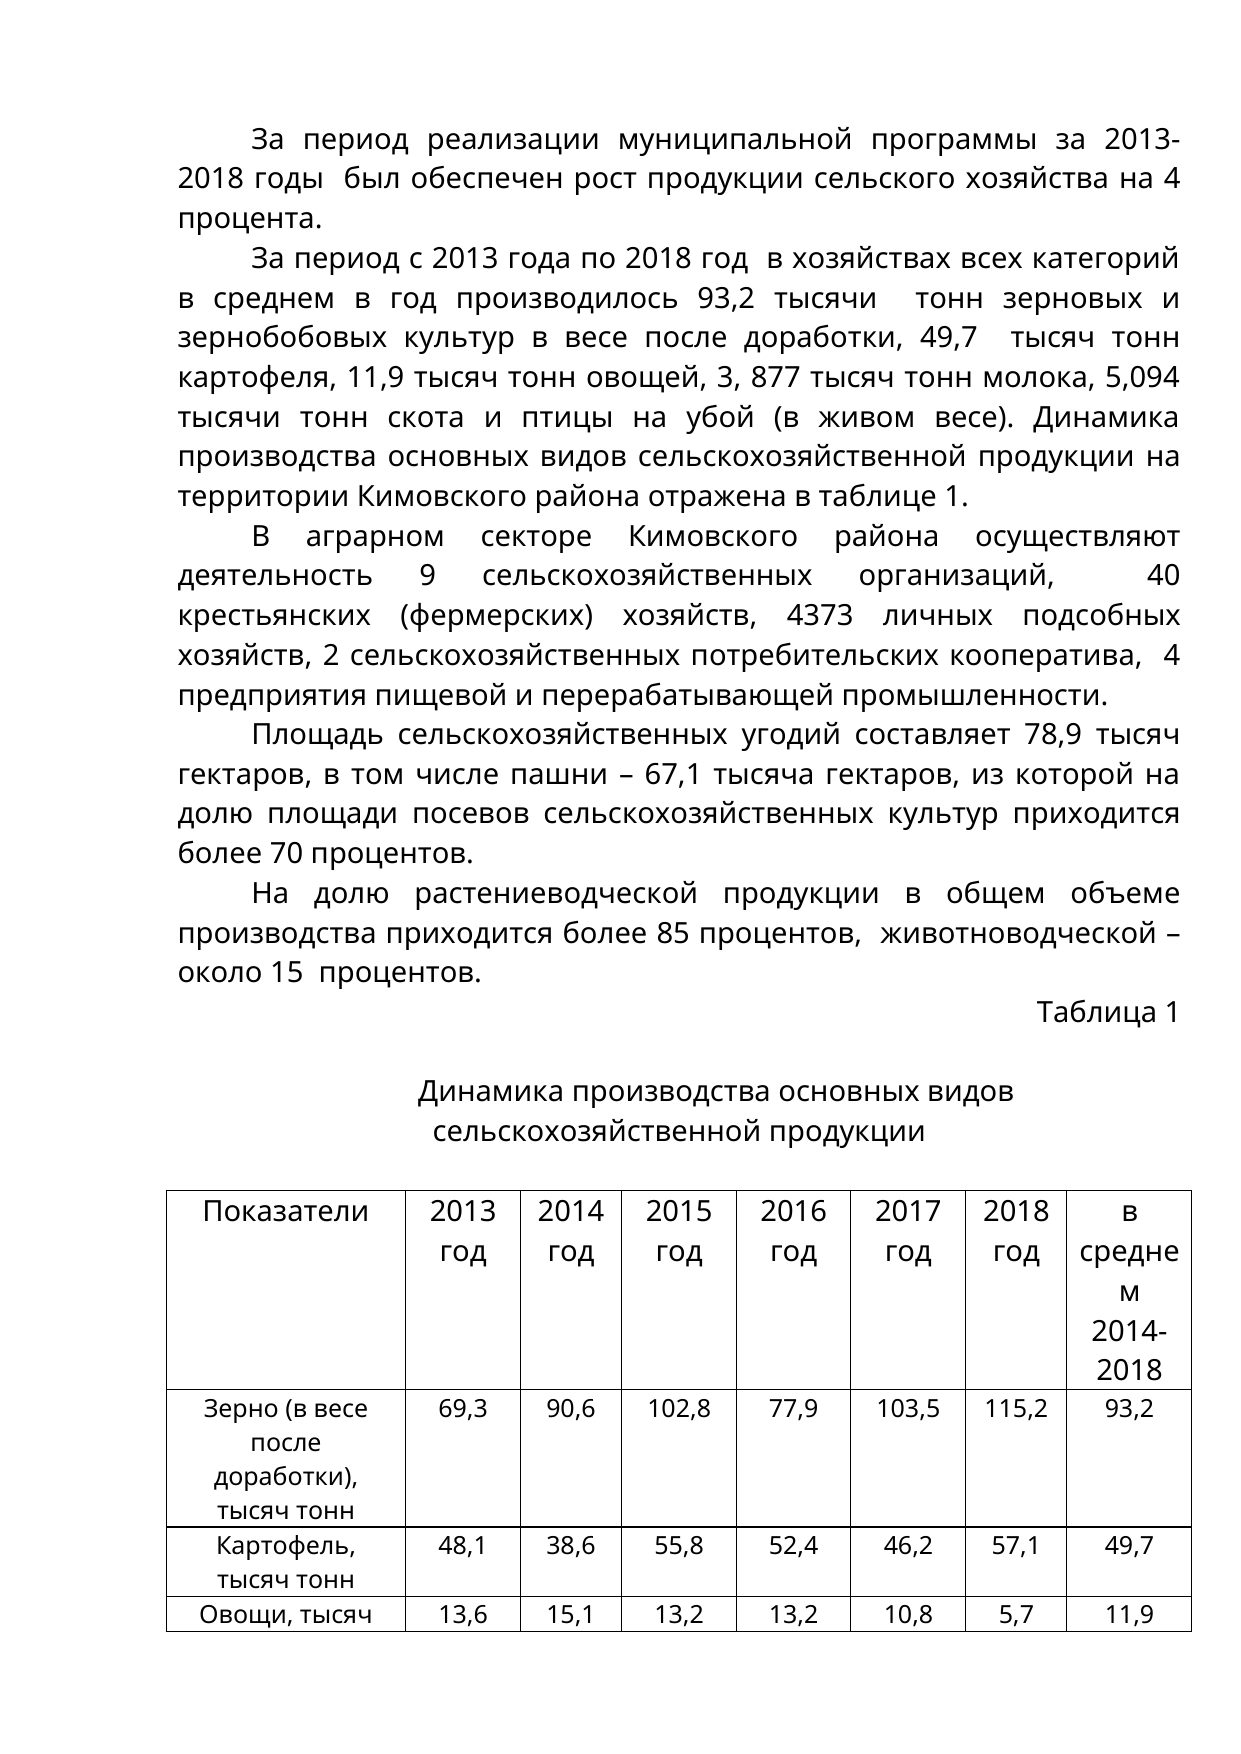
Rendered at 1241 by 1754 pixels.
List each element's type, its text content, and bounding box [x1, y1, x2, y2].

table_cell 115,2 [966, 1390, 1066, 1526]
table_cell Зерно (в весе после доработки), тысяч тонн [167, 1390, 405, 1526]
table_header 2015 год [622, 1191, 736, 1389]
table_cell 13,2 [737, 1597, 850, 1631]
table_cell 77,9 [737, 1390, 850, 1526]
table_cell 15,1 [521, 1597, 621, 1631]
table_cell 103,5 [851, 1390, 965, 1526]
table_header Показатели [167, 1191, 405, 1389]
table_cell 57,1 [966, 1528, 1066, 1596]
table_cell 93,2 [1067, 1390, 1191, 1526]
table_header 2017 год [851, 1191, 965, 1389]
table_header в среднем 2014-2018 [1067, 1191, 1191, 1389]
table_cell 38,6 [521, 1528, 621, 1596]
table_cell 69,3 [406, 1390, 520, 1526]
text В аграрном секторе Кимовского района осуществляют деятельность 9 сельскохозяйственных организаций, 40 крестьянских (фермерских) хозяйств, 4373 личных подсобных хозяйств, 2 сельскохозяйственных потребительских кооператива, 4 предприятия пищевой и перерабатывающей промышленности. [177, 515, 1181, 713]
table_cell 46,2 [851, 1528, 965, 1596]
table_header 2016 год [737, 1191, 850, 1389]
table_header 2014 год [521, 1191, 621, 1389]
table_cell 90,6 [521, 1390, 621, 1526]
text Таблица 1 [177, 991, 1181, 1031]
table_cell Овощи, тысяч тонн [167, 1597, 405, 1631]
table_cell 5,7 [966, 1597, 1066, 1631]
table_header 2018 год [966, 1191, 1066, 1389]
table_cell 48,1 [406, 1528, 520, 1596]
table_cell 52,4 [737, 1528, 850, 1596]
table_cell 10,8 [851, 1597, 965, 1631]
table_header 2013 год [406, 1191, 520, 1389]
table_cell 13,2 [622, 1597, 736, 1631]
table_cell 102,8 [622, 1390, 736, 1526]
table_cell 55,8 [622, 1528, 736, 1596]
table_cell 11,9 [1067, 1597, 1191, 1631]
table_cell 49,7 [1067, 1528, 1191, 1596]
table_cell 13,6 [406, 1597, 520, 1631]
text За период реализации муниципальной программы за 2013-2018 годы был обеспечен рост продукции сельского хозяйства на 4 процента. [177, 118, 1181, 237]
text За период с 2013 года по 2018 год в хозяйствах всех категорий в среднем в год производилось 93,2 тысячи тонн зерновых и зернобобовых культур в весе после доработки, 49,7 тысяч тонн картофеля, 11,9 тысяч тонн овощей, 3, 877 тысяч тонн молока, 5,094 тысячи тонн скота и птицы на убой (в живом весе). Динамика производства основных видов сельскохозяйственной продукции на территории Кимовского района отражена в таблице 1. [177, 237, 1181, 515]
table_cell Картофель, тысяч тонн [167, 1528, 405, 1596]
text Площадь сельскохозяйственных угодий составляет 78,9 тысяч гектаров, в том числе пашни – 67,1 тысяча гектаров, из которой на долю площади посевов сельскохозяйственных культур приходится более 70 процентов. [177, 713, 1181, 872]
text Динамика производства основных видов сельскохозяйственной продукции [177, 1071, 1181, 1150]
text На долю растениеводческой продукции в общем объеме производства приходится более 85 процентов, животноводческой – около 15 процентов. [177, 872, 1181, 991]
